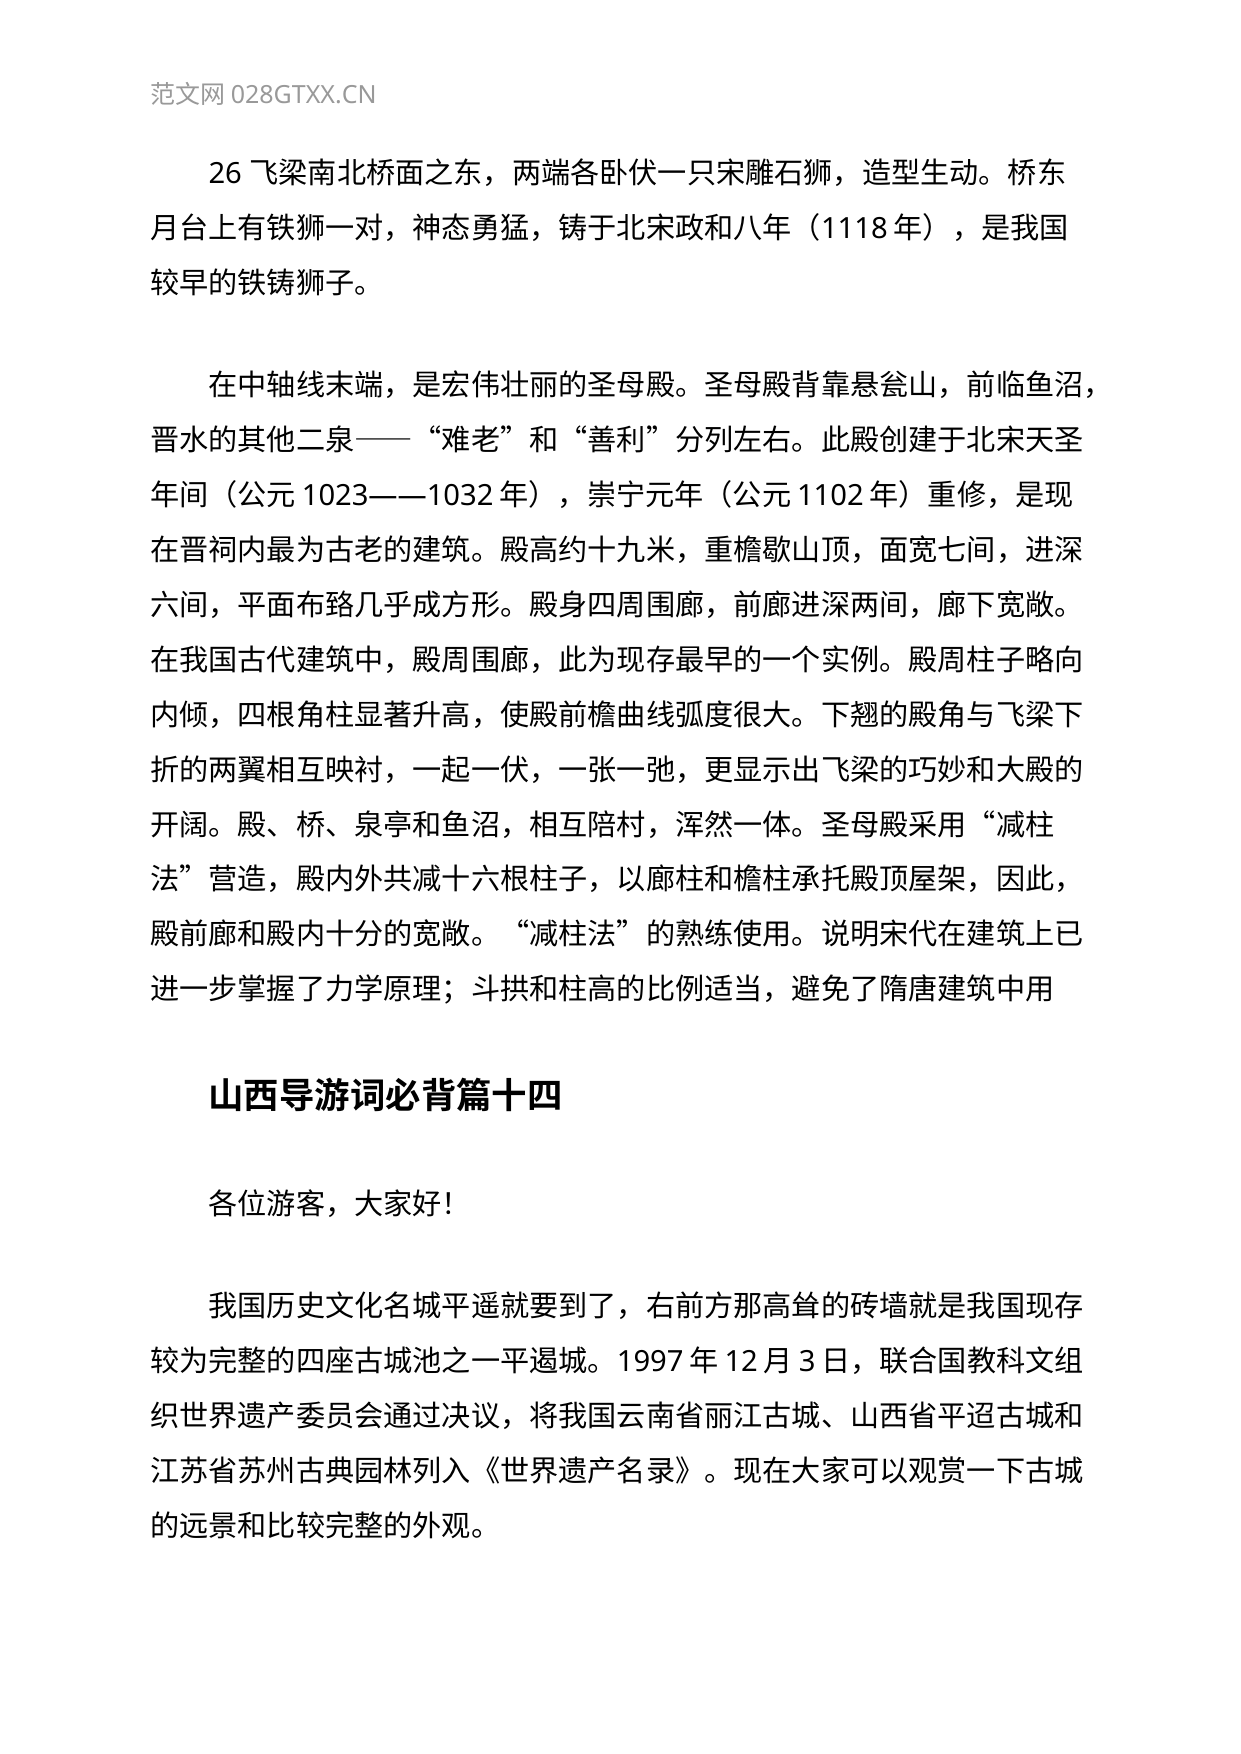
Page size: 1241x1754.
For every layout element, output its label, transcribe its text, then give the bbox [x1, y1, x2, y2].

text 各位游客，大家好！ [150, 1181, 1090, 1223]
text 山西导游词必背篇十四 [150, 1067, 1090, 1119]
text 我国历史文化名城平遥就要到了，右前方那高耸的砖墙就是我国现存较为完整的四座古城池之一平遏城。1997年12月3日，联合国教科文组织世界遗产委员会通过决议，将我国云南省丽江古城、山西省平迢古城和江苏省苏州古典园林列入《世界遗产名录》。现在大家可以观赏一下古城的远景和比较完整的外观。 [150, 1283, 1090, 1545]
text 在中轴线末端，是宏伟壮丽的圣母殿。圣母殿背靠悬瓮山，前临鱼沼，晋水的其他二泉——“难老”和“善利”分列左右。此殿创建于北宋天圣年间（公元1023——1032年），崇宁元年（公元1102年）重修，是现在晋祠内最为古老的建筑。殿高约十九米，重檐歇山顶，面宽七间，进深六间，平面布臵几乎成方形。殿身四周围廊，前廊进深两间，廊下宽敞。在我国古代建筑中，殿周围廊，此为现存最早的一个实例。殿周柱子略向内倾，四根角柱显著升高，使殿前檐曲线弧度很大。下翘的殿角与飞梁下折的两翼相互映衬，一起一伏，一张一弛，更显示出飞梁的巧妙和大殿的开阔。殿、桥、泉亭和鱼沼，相互陪村，浑然一体。圣母殿采用“减柱法”营造，殿内外共减十六根柱子，以廊柱和檐柱承托殿顶屋架，因此，殿前廊和殿内十分的宽敞。“减柱法”的熟练使用。说明宋代在建筑上已进一步掌握了力学原理；斗拱和柱高的比例适当，避免了隋唐建筑中用 [150, 362, 1090, 1008]
text 26 飞梁南北桥面之东，两端各卧伏一只宋雕石狮，造型生动。桥东月台上有铁狮一对，神态勇猛，铸于北宋政和八年（1118年），是我国较早的铁铸狮子。 [150, 150, 1090, 302]
